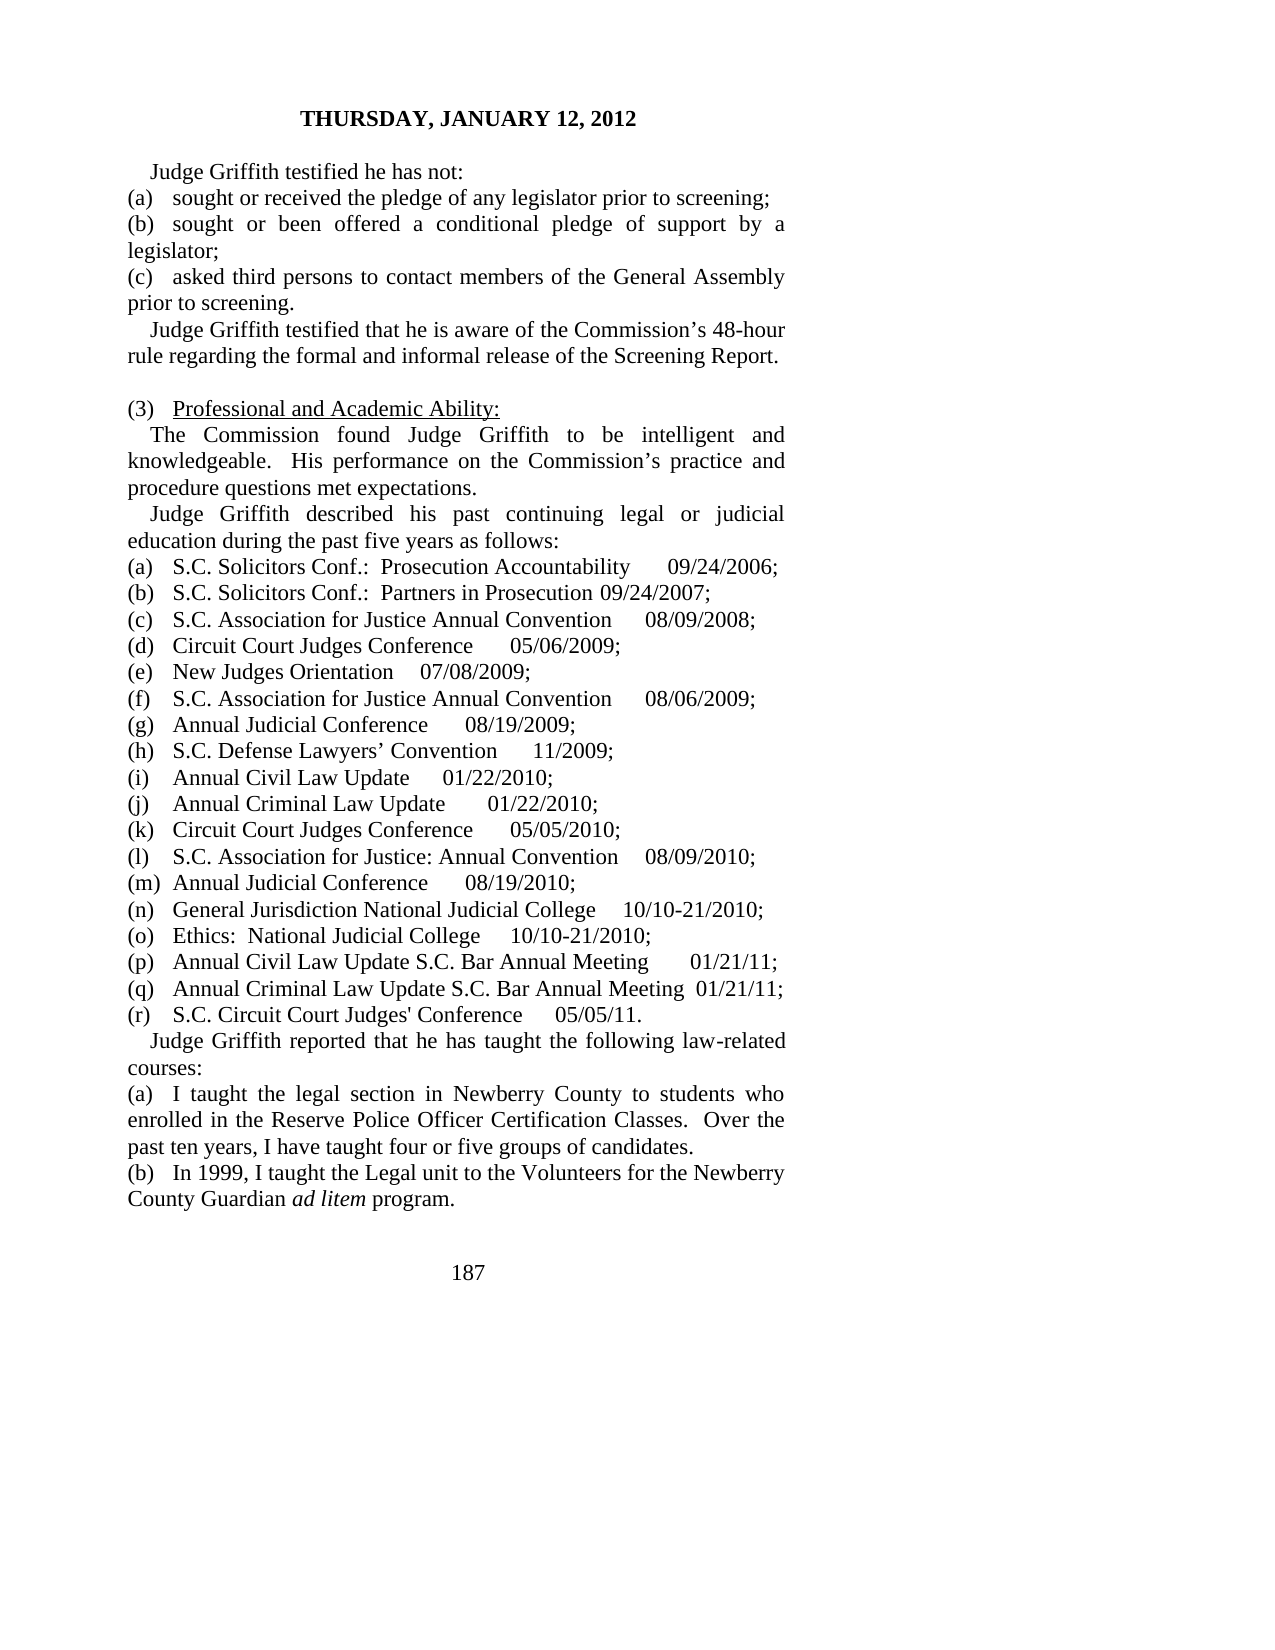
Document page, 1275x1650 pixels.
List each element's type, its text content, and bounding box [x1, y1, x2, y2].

text Judge Griffith testified that he is aware of the Commission’s 48-hour rule regarding the formal and informal release of the Screening Report. [127, 316, 786, 368]
text (a) S.C. Solicitors Conf.: Prosecution Accountability 09/24/2006; [127, 553, 786, 579]
text (m) Annual Judicial Conference 08/19/2010; [127, 869, 786, 896]
text The Commission found Judge Griffith to be intelligent and knowledgeable. His performance on the Commission’s practice and procedure questions met expectations. [127, 421, 786, 500]
text Judge Griffith described his past continuing legal or judicial education during the past five years as follows: [127, 500, 786, 553]
text (f) S.C. Association for Justice Annual Convention 08/06/2009; [127, 685, 786, 711]
text (b) In 1999, I taught the Legal unit to the Volunteers for the Newberry County Guardian ad litem program. [127, 1159, 786, 1212]
text (o) Ethics: National Judicial College 10/10-21/2010; [127, 922, 786, 948]
text (3) Professional and Academic Ability: [127, 395, 786, 421]
text (c) S.C. Association for Justice Annual Convention 08/09/2008; [127, 606, 786, 632]
text (l) S.C. Association for Justice: Annual Convention 08/09/2010; [127, 843, 786, 869]
text (k) Circuit Court Judges Conference 05/05/2010; [127, 817, 786, 843]
text (h) S.C. Defense Lawyers’ Convention 11/2009; [127, 737, 786, 764]
text (e) New Judges Orientation 07/08/2009; [127, 658, 786, 685]
text (a) sought or received the pledge of any legislator prior to screening; [127, 184, 786, 210]
text (i) Annual Civil Law Update 01/22/2010; [127, 764, 786, 790]
text Judge Griffith testified he has not: [127, 158, 786, 184]
text (c) asked third persons to contact members of the General Assembly prior to screening. [127, 263, 786, 316]
text (d) Circuit Court Judges Conference 05/06/2009; [127, 632, 786, 658]
text (b) S.C. Solicitors Conf.: Partners in Prosecution 09/24/2007; [127, 579, 786, 606]
text (j) Annual Criminal Law Update 01/22/2010; [127, 790, 786, 817]
text (g) Annual Judicial Conference 08/19/2009; [127, 711, 786, 737]
text (r) S.C. Circuit Court Judges' Conference 05/05/11. [127, 1001, 786, 1027]
text (b) sought or been offered a conditional pledge of support by a legislator; [127, 210, 786, 263]
text (a) I taught the legal section in Newberry County to students who enrolled in the Reserve Police Officer Certification Classes. Over the past ten years, I have taught four or five groups of candidates. [127, 1080, 786, 1159]
text (n) General Jurisdiction National Judicial College 10/10-21/2010; [127, 896, 786, 922]
text Judge Griffith reported that he has taught the following law-related courses: [127, 1027, 786, 1080]
text (p) Annual Civil Law Update S.C. Bar Annual Meeting 01/21/11; [127, 948, 786, 975]
text (q) Annual Criminal Law Update S.C. Bar Annual Meeting 01/21/11; [127, 975, 786, 1001]
